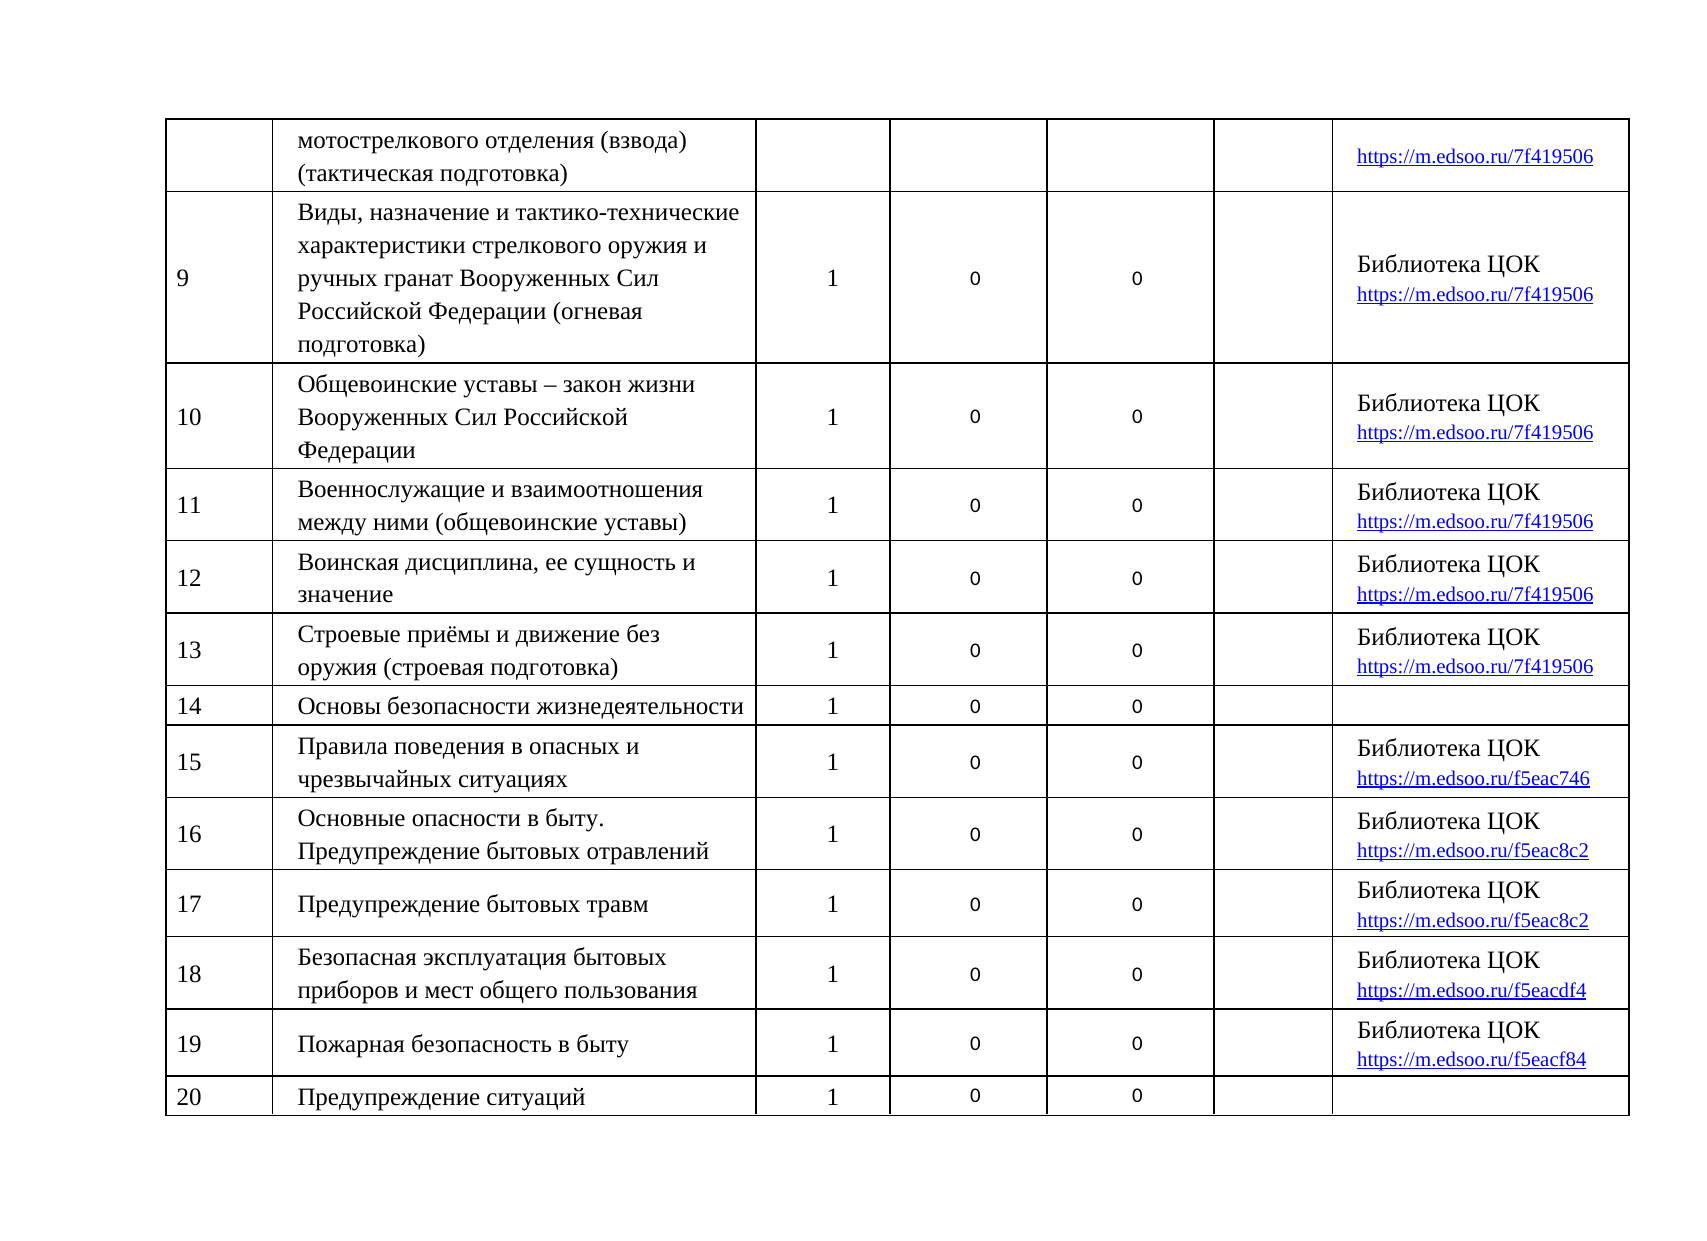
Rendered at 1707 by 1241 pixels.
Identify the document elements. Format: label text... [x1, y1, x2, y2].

table_cell 1 [757, 686, 889, 724]
table_cell [1215, 726, 1332, 796]
table_cell Библиотека ЦОК https://m.edsoo.ru/7f419506 [1333, 469, 1628, 540]
table_cell 0 [1048, 364, 1213, 467]
table_cell 1 [757, 120, 889, 191]
table_cell 19 [167, 1010, 272, 1075]
table_cell Библиотека ЦОК https://m.edsoo.ru/f5eacf84 [1333, 1010, 1628, 1075]
table_cell 0 [891, 686, 1046, 724]
table_cell 0 [891, 364, 1046, 467]
table_cell 12 [167, 541, 272, 612]
table_cell 15 [167, 726, 272, 796]
table_cell 1 [757, 469, 889, 540]
table_cell 1 [757, 364, 889, 467]
table_cell [1333, 686, 1628, 724]
table_cell 0 [891, 469, 1046, 540]
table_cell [1333, 192, 1628, 362]
table_cell 0 [1048, 870, 1213, 936]
table_cell 0 [891, 192, 1046, 362]
table_cell [1215, 937, 1332, 1008]
table_cell [1215, 798, 1332, 869]
table_cell Военнослужащие и взаимоотношения между ними (общевоинские уставы) [273, 469, 755, 540]
table_cell 1 [757, 870, 889, 936]
table_cell 0 [1048, 614, 1213, 684]
table_cell 0 [891, 120, 1046, 191]
table_cell [1215, 469, 1332, 540]
table_cell 1 [757, 726, 889, 796]
table_cell 1 [757, 614, 889, 684]
table_cell 1 [757, 798, 889, 869]
table_cell [1215, 120, 1332, 191]
table_cell 0 [1048, 1077, 1213, 1114]
table_cell 0 [1048, 798, 1213, 869]
table_cell Предупреждение бытовых травм [273, 870, 755, 936]
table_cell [273, 120, 755, 191]
table_cell 1 [757, 192, 889, 362]
table_cell 0 [891, 541, 1046, 612]
table_cell Пожарная безопасность в быту [273, 1010, 755, 1075]
table_cell [1215, 192, 1332, 362]
table_cell 1 [757, 541, 889, 612]
table_cell 9 [167, 192, 272, 362]
table_cell Библиотека ЦОК https://m.edsoo.ru/7f419506 [1333, 364, 1628, 467]
table_cell [1215, 541, 1332, 612]
table_cell 0 [891, 1010, 1046, 1075]
table_cell [1333, 1077, 1628, 1114]
table_cell [1215, 364, 1332, 467]
table_cell Библиотека ЦОК https://m.edsoo.ru/7f419506 [1333, 614, 1628, 684]
table_cell 20 [167, 1077, 272, 1114]
table_cell Библиотека ЦОК https://m.edsoo.ru/f5eac8c2 [1333, 870, 1628, 936]
table_cell Библиотека ЦОК https://m.edsoo.ru/f5eac8c2 [1333, 798, 1628, 869]
table_cell 0 [1048, 937, 1213, 1008]
table_cell 0 [891, 726, 1046, 796]
table_cell Библиотека ЦОК https://m.edsoo.ru/7f419506 [1333, 541, 1628, 612]
table_cell 13 [167, 614, 272, 684]
table_cell 0 [891, 1077, 1046, 1114]
table_cell Общевоинские уставы – закон жизни Вооруженных Сил Российской Федерации [273, 364, 755, 467]
table_cell 0 [1048, 469, 1213, 540]
table_cell 0 [1048, 541, 1213, 612]
table_cell Безопасная эксплуатация бытовых приборов и мест общего пользования [273, 937, 755, 1008]
table_cell Строевые приёмы и движение без оружия (строевая подготовка) [273, 614, 755, 684]
table_cell Виды, назначение и тактико-технические характеристики стрелкового оружия и ручных гранат Вооруженных Сил Российской Федерации (огневая подготовка) [273, 192, 755, 362]
table_cell 0 [1048, 120, 1213, 191]
table_cell 0 [1048, 1010, 1213, 1075]
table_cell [1333, 120, 1628, 191]
table_cell Основные опасности в быту. Предупреждение бытовых отравлений [273, 798, 755, 869]
table_cell Воинская дисциплина, ее сущность и значение [273, 541, 755, 612]
table_cell 14 [167, 686, 272, 724]
table_cell 0 [891, 798, 1046, 869]
table_cell [1215, 1077, 1332, 1114]
table_cell [1215, 1010, 1332, 1075]
table_cell 10 [167, 364, 272, 467]
table_cell Правила поведения в опасных и чрезвычайных ситуациях [273, 726, 755, 796]
table_cell [1215, 870, 1332, 936]
table_cell 1 [757, 937, 889, 1008]
table_cell Библиотека ЦОК https://m.edsoo.ru/f5eacdf4 [1333, 937, 1628, 1008]
table_cell 11 [167, 469, 272, 540]
table_cell 0 [1048, 192, 1213, 362]
table_cell 0 [891, 870, 1046, 936]
table_cell Основы безопасности жизнедеятельности [273, 686, 755, 724]
table_cell 0 [891, 614, 1046, 684]
table_cell 1 [757, 1010, 889, 1075]
table_cell 0 [891, 937, 1046, 1008]
table_cell [1215, 614, 1332, 684]
table_cell 18 [167, 937, 272, 1008]
table_cell 8 [167, 120, 272, 191]
table_cell 1 [757, 1077, 889, 1114]
table_cell 0 [1048, 726, 1213, 796]
table_cell 0 [1048, 686, 1213, 724]
table_cell 16 [167, 798, 272, 869]
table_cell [273, 1077, 755, 1114]
table_cell [1215, 686, 1332, 724]
table_cell Библиотека ЦОК https://m.edsoo.ru/f5eac746 [1333, 726, 1628, 796]
table_cell 17 [167, 870, 272, 936]
